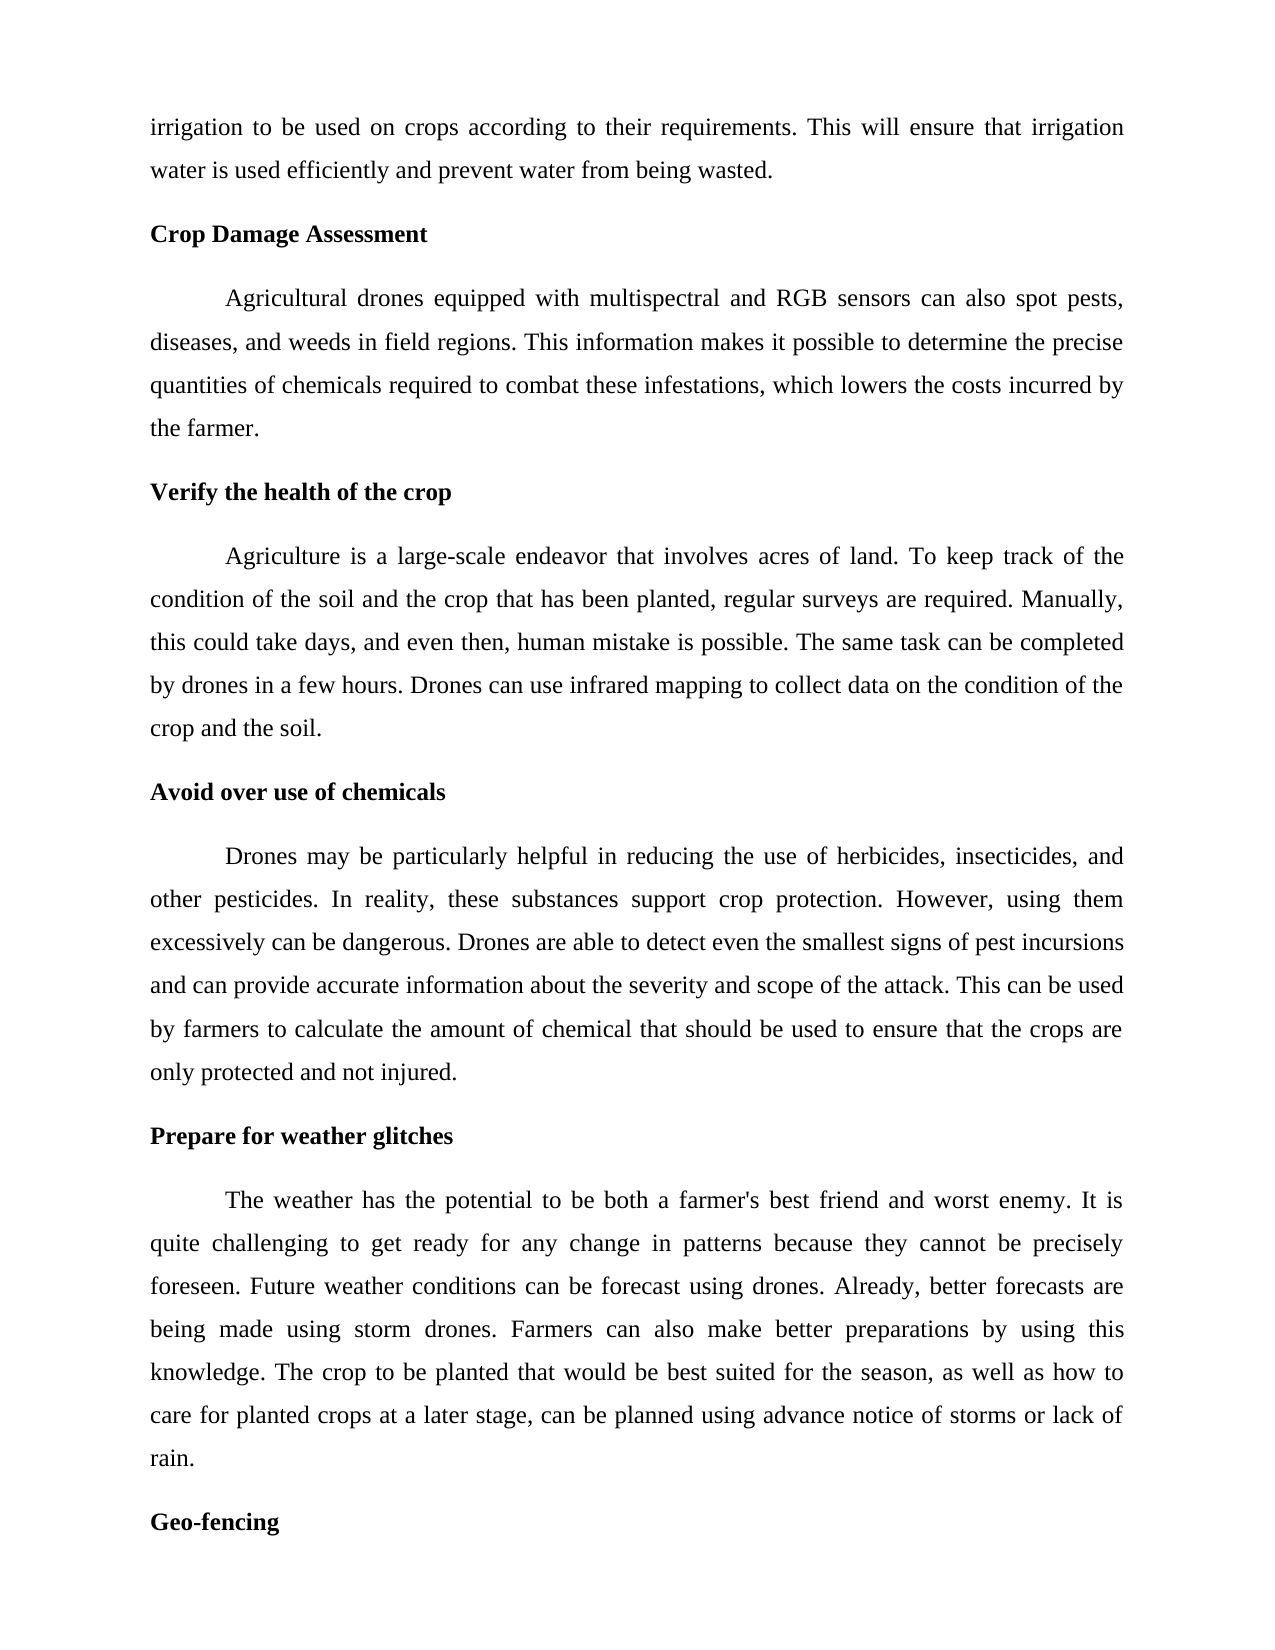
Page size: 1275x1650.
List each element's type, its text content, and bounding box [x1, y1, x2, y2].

text Agricultural drones equipped with multispectral and RGB sensors can also spot pests, diseases, and weeds in field regions. This information makes it possible to determine the precise quantities of chemicals required to combat these infestations, which lowers the costs incurred by the farmer. [150, 283, 1125, 442]
text Agriculture is a large-scale endeavor that involves acres of land. To keep track of the condition of the soil and the crop that has been planted, regular surveys are required. Manually, this could take days, and even then, human mistake is possible. The same task can be completed by drones in a few hours. Drones can use infrared mapping to collect data on the condition of the crop and the soil. [150, 541, 1125, 742]
text Prepare for weather glitches [150, 1121, 1125, 1149]
text Crop Damage Assessment [150, 219, 1125, 248]
text Geo-fencing [150, 1507, 1125, 1536]
text The weather has the potential to be both a farmer's best friend and worst enemy. It is quite challenging to get ready for any change in patterns because they cannot be precisely foreseen. Future weather conditions can be forecast using drones. Already, better forecasts are being made using storm drones. Farmers can also make better preparations by using this knowledge. The crop to be planted that would be best suited for the season, as well as how to care for planted crops at a later stage, can be planned using advance notice of storms or lack of rain. [150, 1185, 1125, 1472]
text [150, 112, 1125, 184]
text Drones may be particularly helpful in reducing the use of herbicides, insecticides, and other pesticides. In reality, these substances support crop protection. However, using them excessively can be dangerous. Drones are able to detect even the smallest signs of pest incursions and can provide accurate information about the severity and scope of the attack. This can be used by farmers to calculate the amount of chemical that should be used to ensure that the crops are only protected and not injured. [150, 841, 1125, 1086]
text Avoid over use of chemicals [150, 777, 1125, 806]
text Verify the health of the crop [150, 477, 1125, 506]
